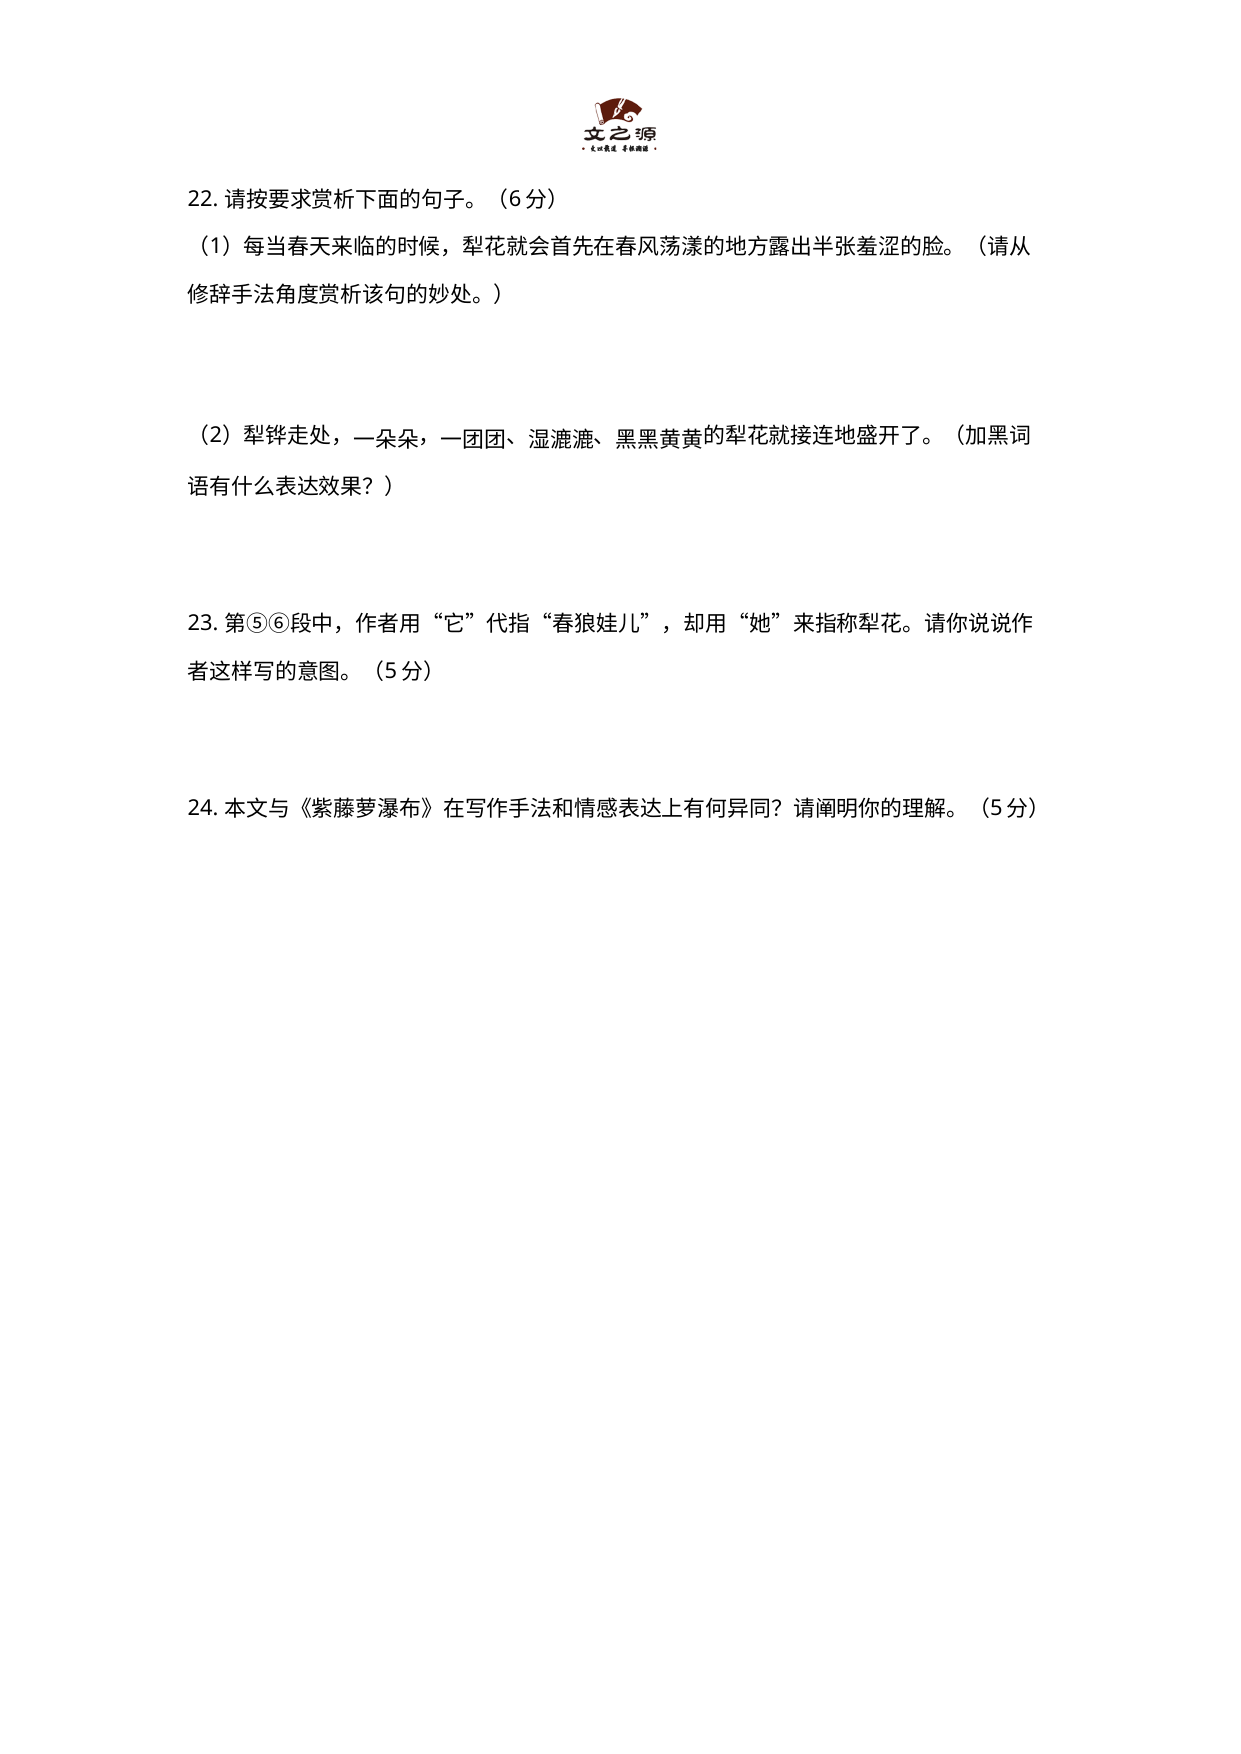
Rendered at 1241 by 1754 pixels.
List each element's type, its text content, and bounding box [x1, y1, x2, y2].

text 22. 请按要求赏析下面的句子。（6分） [187, 182, 1053, 213]
text 24. 本文与《紫藤萝瀑布》在写作手法和情感表达上有何异同？请阐明你的理解。（5分） [187, 791, 1053, 822]
text （2）犁铧走处，一朵朵，一团团、湿漉漉、黑黑黄黄的犁花就接连地盛开了。（加黑词语有什么表达效果？） [187, 414, 1053, 501]
text 23. 第⑤⑥段中，作者用“它”代指“春狼娃儿”，却用“她”来指称犁花。请你说说作者这样写的意图。（5分） [187, 606, 1053, 685]
text （1）每当春天来临的时候，犁花就会首先在春风荡漾的地方露出半张羞涩的脸。（请从修辞手法角度赏析该句的妙处。） [187, 229, 1053, 308]
picture [543, 75, 698, 180]
